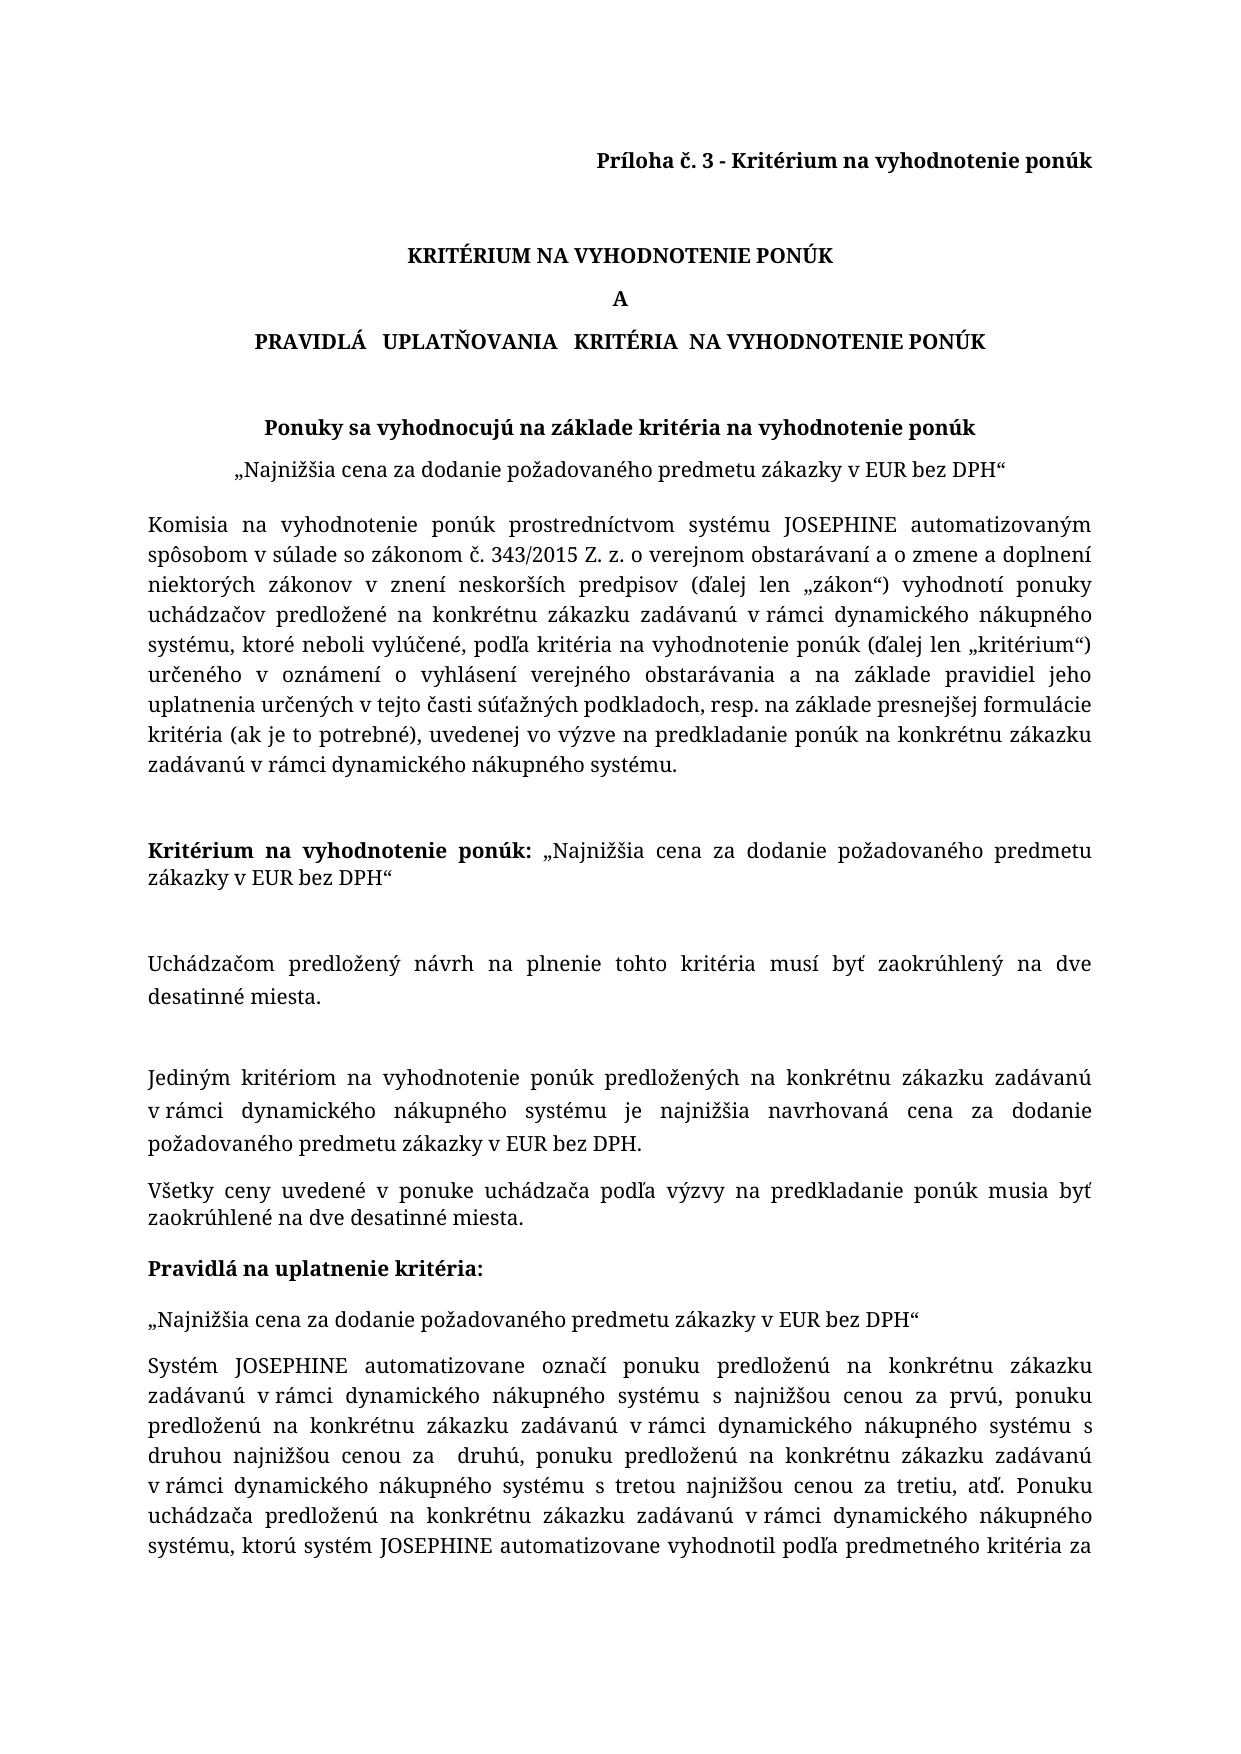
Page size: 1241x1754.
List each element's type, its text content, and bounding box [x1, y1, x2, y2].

text Príloha č. 3 - Kritérium na vyhodnotenie ponúk [148, 147, 1093, 175]
text KRITÉRIUM NA VYHODNOTENIE PONÚK [148, 241, 1093, 269]
text „Najnižšia cena za dodanie požadovaného predmetu zákazky v EUR bez DPH“ [148, 456, 1093, 482]
text Uchádzačom predložený návrh na plnenie tohto kritéria musí byť zaokrúhlený na dve desatinné miesta. [148, 949, 1093, 1011]
text Jediným kritériom na vyhodnotenie ponúk predložených na konkrétnu zákazku zadávanú v rámci dynamického nákupného systému je najnižšia navrhovaná cena za dodanie požadovaného predmetu zákazky v EUR bez DPH. [148, 1063, 1093, 1157]
text Komisia na vyhodnotenie ponúk prostredníctvom systému JOSEPHINE automatizovaným spôsobom v súlade so zákonom č. 343/2015 Z. z. o verejnom obstarávaní a o zmene a doplnení niektorých zákonov v znení neskorších predpisov (ďalej len „zákon“) vyhodnotí ponuky uchádzačov predložené na konkrétnu zákazku zadávanú v rámci dynamického nákupného systému, ktoré neboli vylúčené, podľa kritéria na vyhodnotenie ponúk (ďalej len „kritérium“) určeného v oznámení o vyhlásení verejného obstarávania a na základe pravidiel jeho uplatnenia určených v tejto časti súťažných podkladoch, resp. na základe presnejšej formulácie kritéria (ak je to potrebné), uvedenej vo výzve na predkladanie ponúk na konkrétnu zákazku zadávanú v rámci dynamického nákupného systému. [148, 508, 1093, 778]
text Pravidlá na uplatnenie kritéria: [148, 1255, 1093, 1282]
text „Najnižšia cena za dodanie požadovaného predmetu zákazky v EUR bez DPH“ [148, 1307, 1093, 1333]
text Kritérium na vyhodnotenie ponúk: „Najnižšia cena za dodanie požadovaného predmetu zákazky v EUR bez DPH“ [148, 838, 1093, 890]
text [148, 1349, 1093, 1559]
text A [148, 284, 1093, 313]
text PRAVIDLÁ UPLATŇOVANIA KRITÉRIA NA VYHODNOTENIE PONÚK [148, 327, 1093, 356]
text Ponuky sa vyhodnocujú na základe kritéria na vyhodnotenie ponúk [148, 413, 1093, 442]
text Všetky ceny uvedené v ponuke uchádzača podľa výzvy na predkladanie ponúk musia byť zaokrúhlené na dve desatinné miesta. [148, 1178, 1093, 1230]
